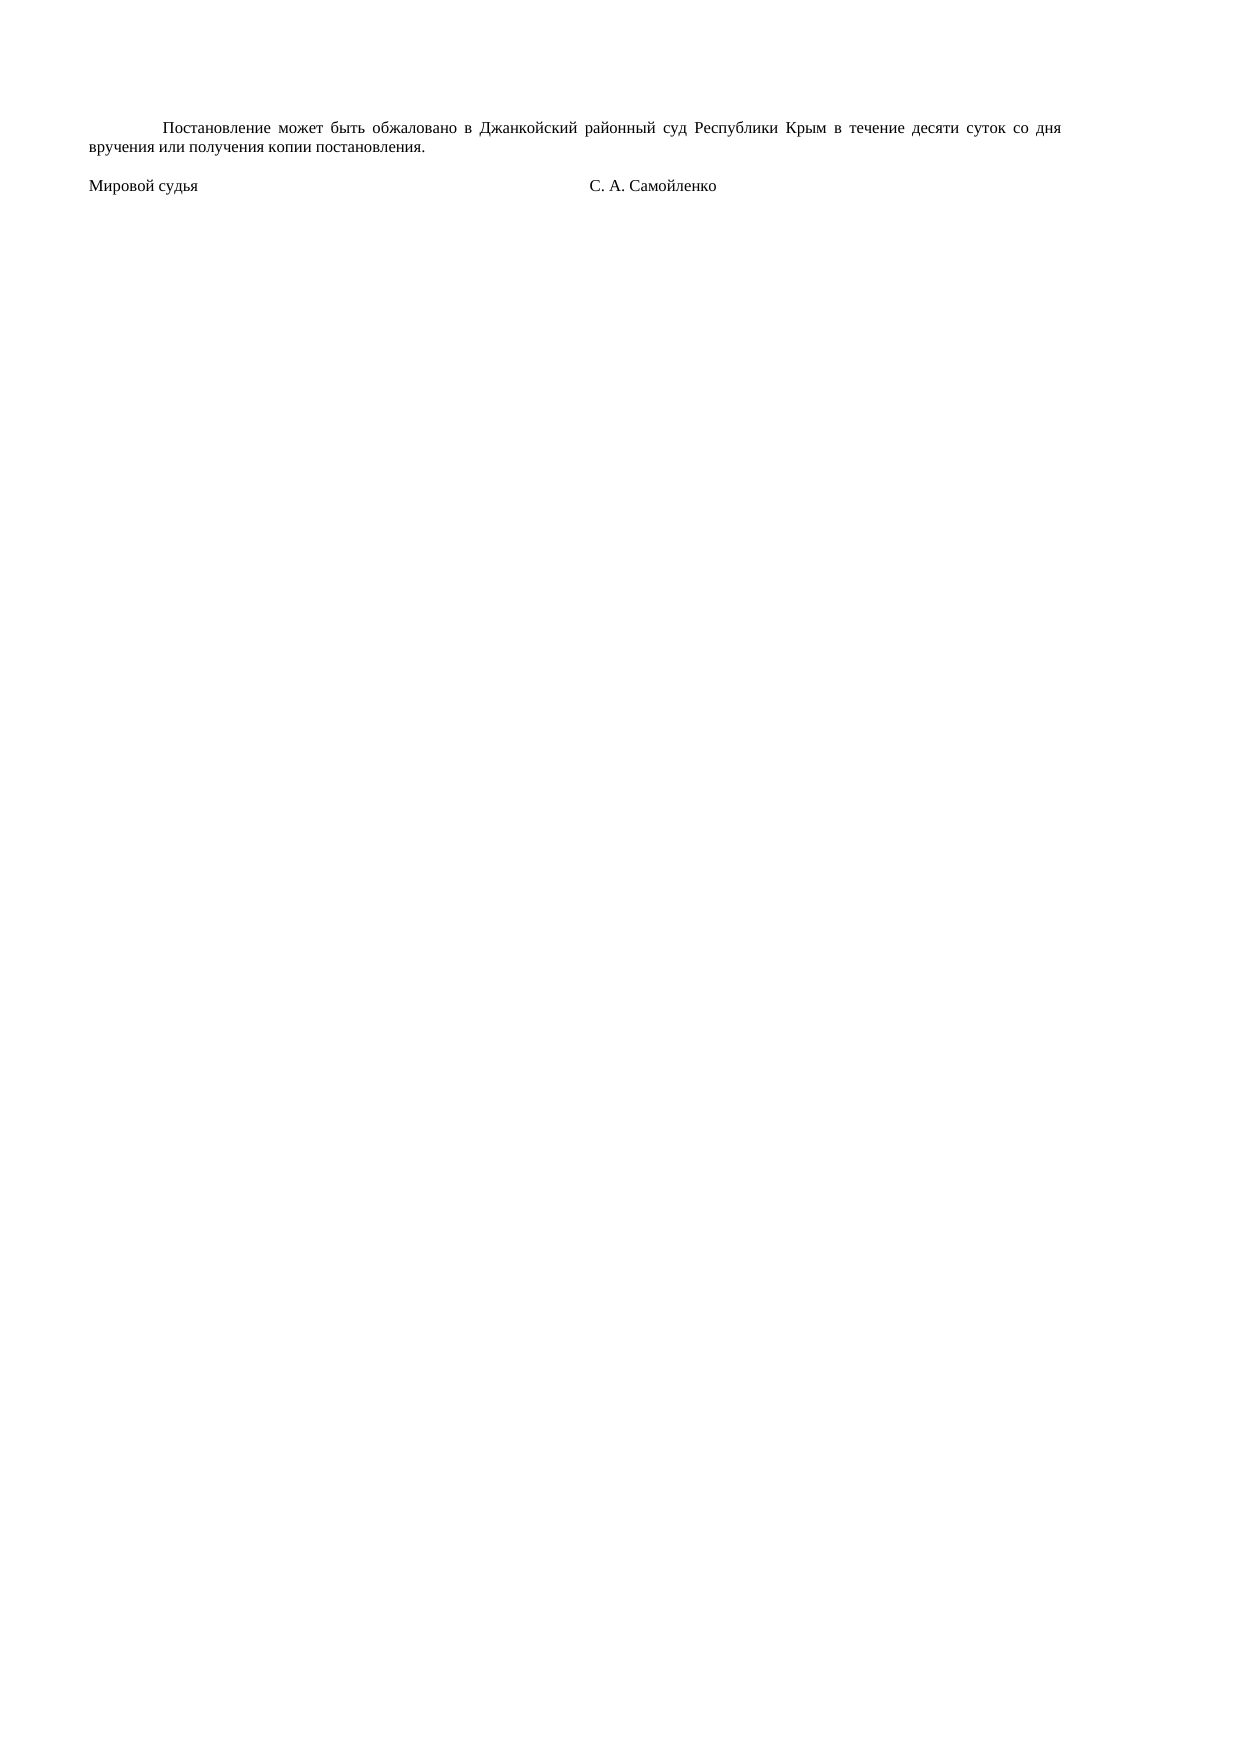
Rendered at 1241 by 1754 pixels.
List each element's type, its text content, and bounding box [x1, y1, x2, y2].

text Постановление может быть обжаловано в Джанкойский районный суд Республики Крым в течение десяти суток со дня вручения или получения копии постановления. [89, 118, 1063, 156]
text Мировой судья С. А. Самойленко [89, 176, 1063, 195]
